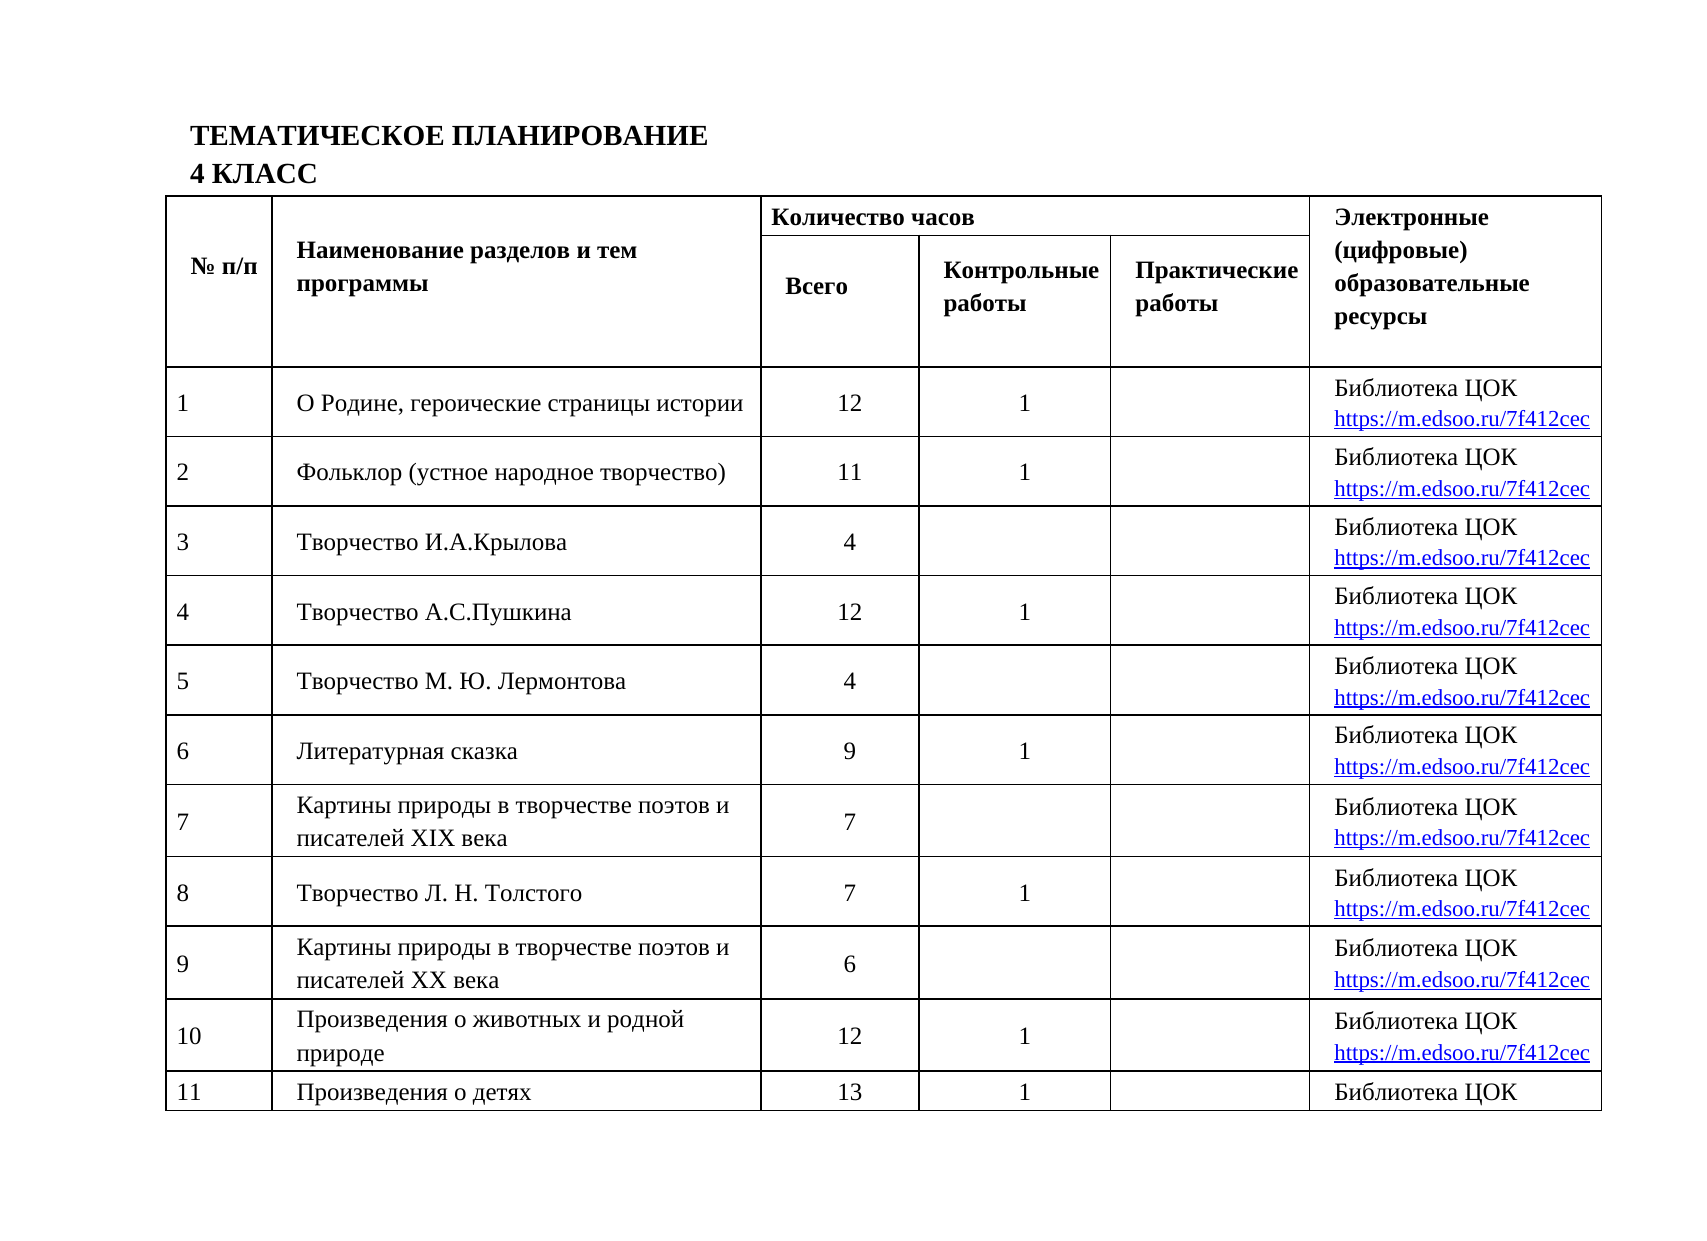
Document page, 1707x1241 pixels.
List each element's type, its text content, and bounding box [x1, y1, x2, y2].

table_header Количество часов [762, 197, 1309, 234]
text 4 КЛАСС [190, 157, 1618, 190]
table_cell 9 [167, 927, 271, 998]
table_cell 1 [920, 576, 1110, 644]
table_cell Библиотека ЦОК https://m.edsoo.ru/7f412cec [1310, 437, 1601, 505]
table_cell [1111, 646, 1309, 714]
table_cell 1 [920, 1072, 1110, 1109]
table_cell 2 [167, 437, 271, 505]
table_cell Библиотека ЦОК https://m.edsoo.ru/7f412cec [1310, 646, 1601, 714]
table_cell 6 [167, 716, 271, 783]
table_cell Картины природы в творчестве поэтов и писателей ХIХ века [273, 785, 760, 856]
table_cell Контрольные работы [920, 236, 1110, 366]
table_cell [1111, 1000, 1309, 1070]
table_cell Картины природы в творчестве поэтов и писателей XX века [273, 927, 760, 998]
table_cell [1111, 785, 1309, 856]
table_cell [1111, 1072, 1309, 1109]
text ТЕМАТИЧЕСКОЕ ПЛАНИРОВАНИЕ [190, 118, 1618, 152]
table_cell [1310, 1000, 1601, 1070]
table_cell Библиотека ЦОК https://m.edsoo.ru/7f412cec [1310, 368, 1601, 436]
table_cell 1 [920, 857, 1110, 925]
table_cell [273, 1072, 760, 1109]
table_cell 5 [167, 646, 271, 714]
table_cell 1 [167, 368, 271, 436]
table_cell Творчество Л. Н. Толстого [273, 857, 760, 925]
table_cell 6 [762, 927, 918, 998]
table_cell 13 [762, 1072, 918, 1109]
table_cell Творчество И.А.Крылова [273, 507, 760, 575]
table_cell 12 [762, 368, 918, 436]
table_cell 11 [167, 1072, 271, 1109]
table_cell Библиотека ЦОК https://m.edsoo.ru/7f412cec [1310, 927, 1601, 998]
table_cell [1111, 576, 1309, 644]
table_cell 7 [167, 785, 271, 856]
table_cell Библиотека ЦОК https://m.edsoo.ru/7f412cec [1310, 785, 1601, 856]
table_cell Литературная сказка [273, 716, 760, 783]
table_cell Практические работы [1111, 236, 1309, 366]
table_cell Фольклор (устное народное творчество) [273, 437, 760, 505]
table_cell [1111, 716, 1309, 783]
table_cell [1111, 368, 1309, 436]
table_cell Всего [762, 236, 918, 366]
table_cell Произведения о животных и родной природе [273, 1000, 760, 1070]
table_header Электронные (цифровые) образовательные ресурсы [1310, 197, 1601, 366]
table_cell 4 [167, 576, 271, 644]
table_cell 7 [762, 785, 918, 856]
table_cell [1111, 927, 1309, 998]
table_cell 7 [762, 857, 918, 925]
table_cell Творчество М. Ю. Лермонтова [273, 646, 760, 714]
table_cell 8 [167, 857, 271, 925]
table_cell Библиотека ЦОК https://m.edsoo.ru/7f412cec [1310, 576, 1601, 644]
table_cell [1111, 857, 1309, 925]
table_cell 1 [920, 437, 1110, 505]
table_cell 12 [762, 576, 918, 644]
table_cell 4 [762, 507, 918, 575]
table_cell Библиотека ЦОК https://m.edsoo.ru/7f412cec [1310, 716, 1601, 783]
table_cell 9 [762, 716, 918, 783]
table_cell [1111, 437, 1309, 505]
table_cell [920, 646, 1110, 714]
table_cell 11 [762, 437, 918, 505]
table_cell 4 [762, 646, 918, 714]
table_cell [920, 507, 1110, 575]
table_cell 10 [167, 1000, 271, 1070]
table_cell Библиотека ЦОК https://m.edsoo.ru/7f412cec [1310, 507, 1601, 575]
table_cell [1310, 1072, 1601, 1109]
table_cell 3 [167, 507, 271, 575]
table_header Наименование разделов и тем программы [273, 197, 760, 366]
table_cell 12 [762, 1000, 918, 1070]
table_cell [1111, 507, 1309, 575]
table_cell Творчество А.С.Пушкина [273, 576, 760, 644]
table_header № п/п [167, 197, 271, 366]
table_cell [920, 785, 1110, 856]
table_cell Библиотека ЦОК https://m.edsoo.ru/7f412cec [1310, 857, 1601, 925]
table_cell 1 [920, 1000, 1110, 1070]
table_cell [920, 927, 1110, 998]
table_cell 1 [920, 716, 1110, 783]
table_cell О Родине, героические страницы истории [273, 368, 760, 436]
table_cell 1 [920, 368, 1110, 436]
